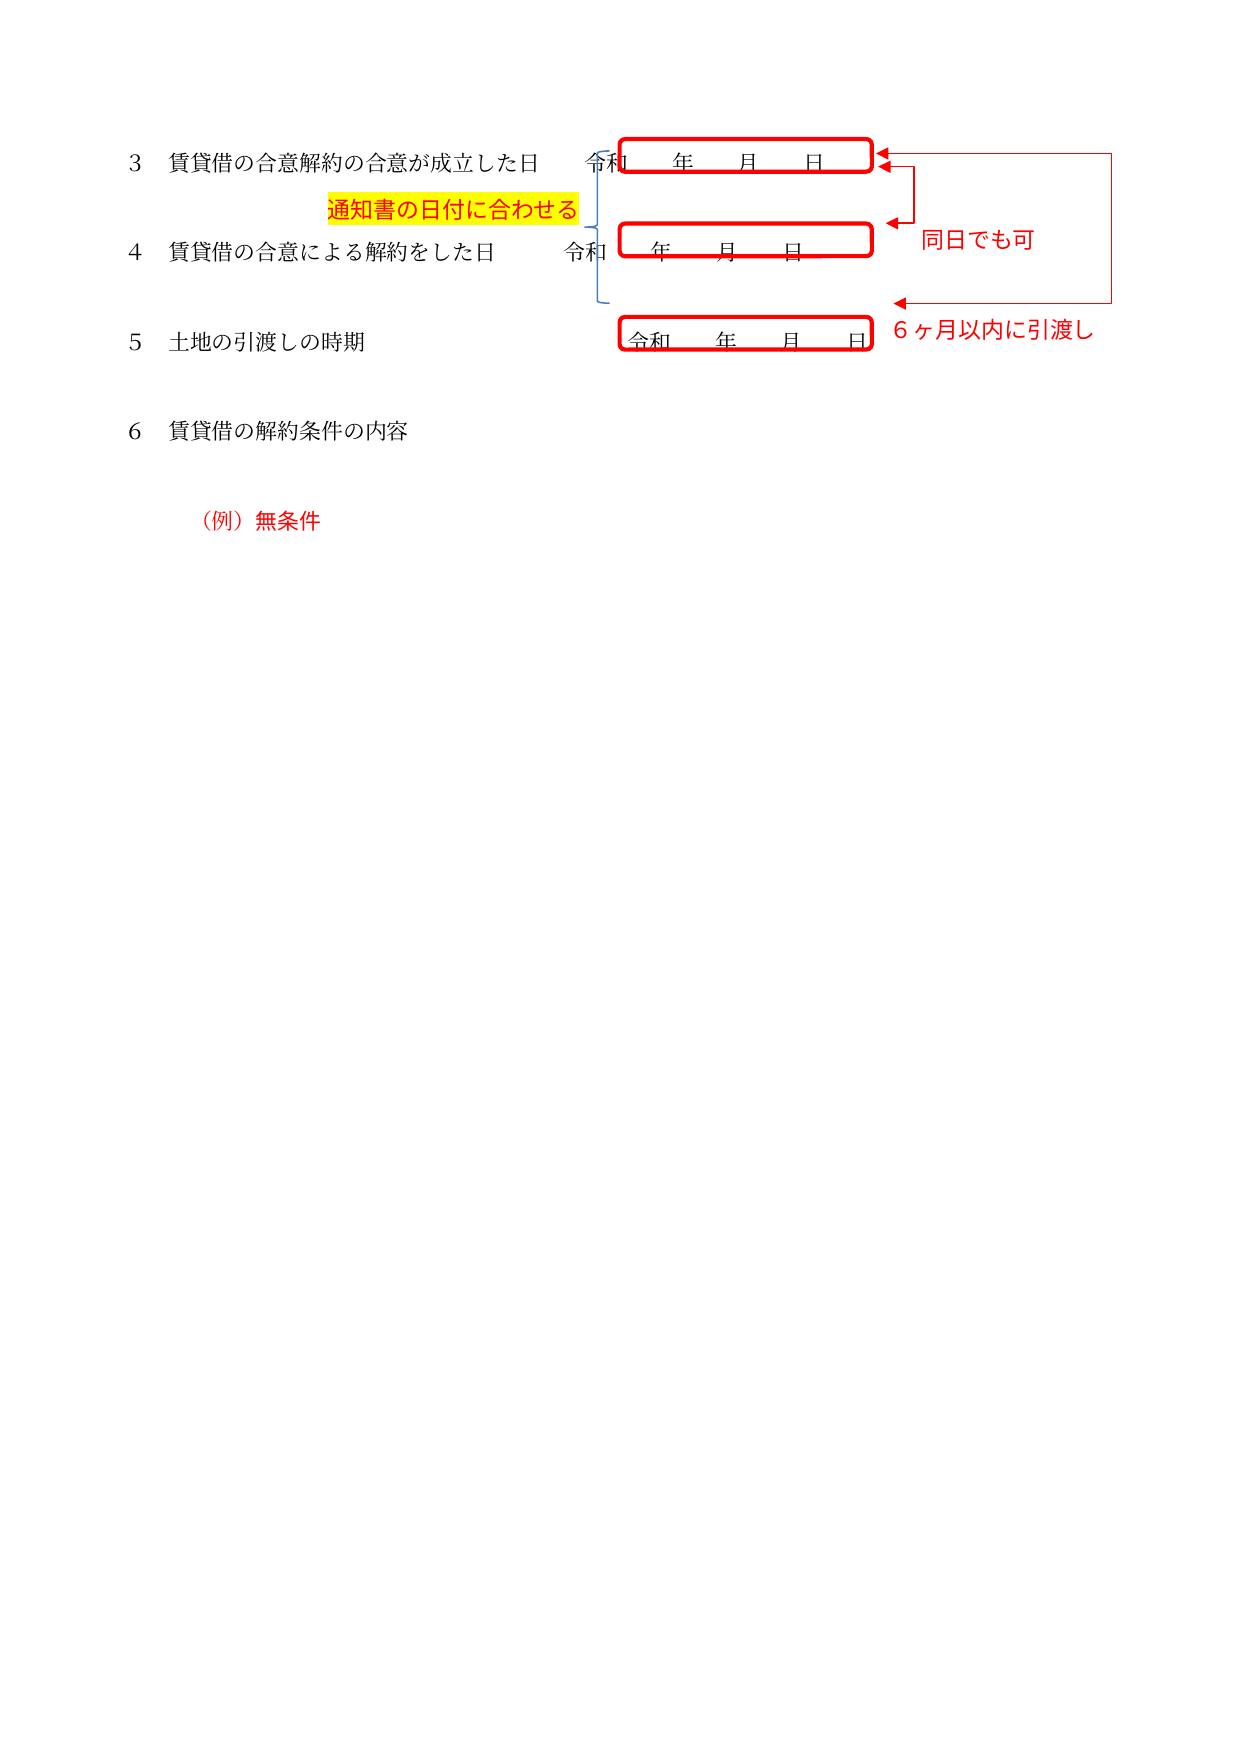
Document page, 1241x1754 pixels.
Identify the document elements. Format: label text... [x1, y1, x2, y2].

text ６ 賃貸借の解約条件の内容 [124, 400, 1116, 460]
text ４ 賃貸借の合意による解約をした日 令和 年 月 日 [124, 222, 596, 281]
text （例）無条件 [124, 490, 1116, 549]
text ３ 賃貸借の合意解約の合意が成立した日 令和 年 月 日 [124, 132, 1116, 192]
text ５ 土地の引渡しの時期 令和 年 月 日 [124, 311, 1116, 371]
text ４ 賃貸借の合意による解約をした日 令和 年 月 日 [597, 222, 1111, 281]
